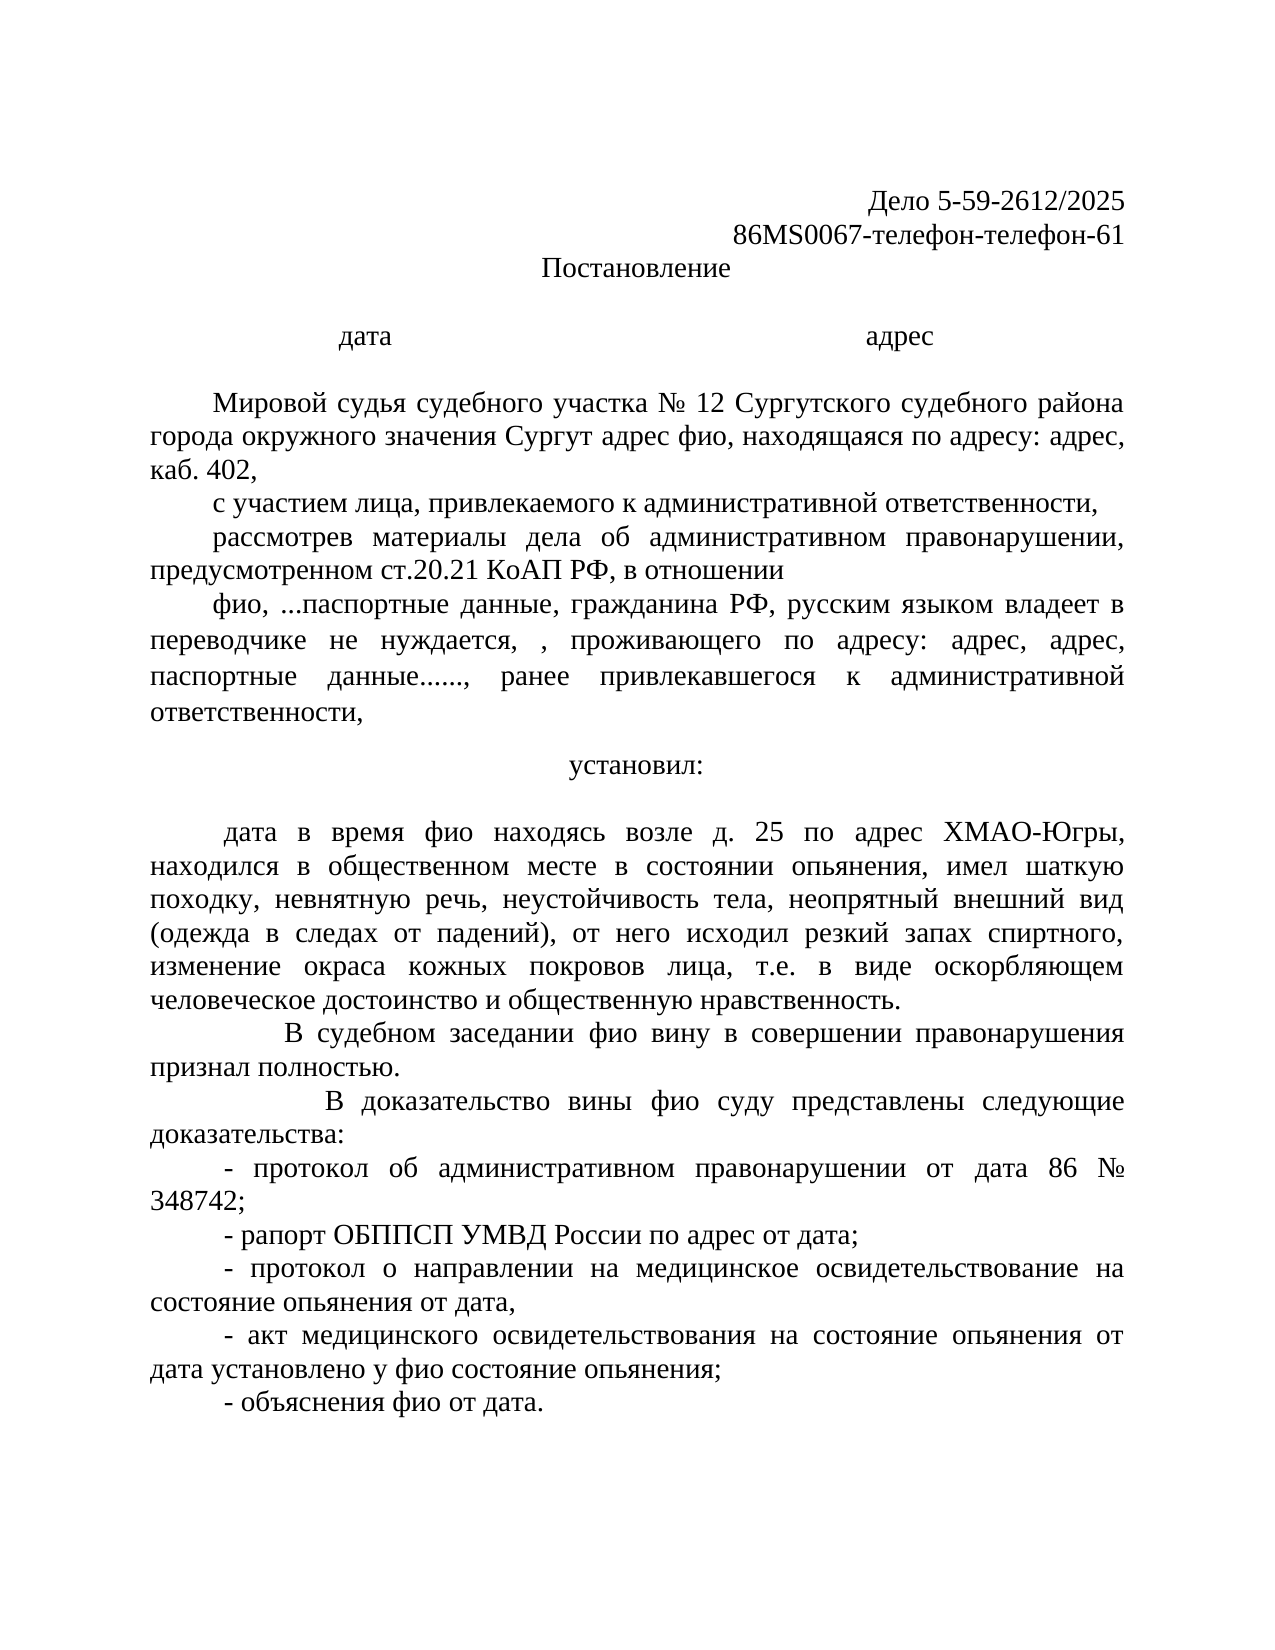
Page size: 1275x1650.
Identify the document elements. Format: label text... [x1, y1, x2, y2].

text - протокол о направлении на медицинское освидетельствование на состояние опьянения от дата, [150, 1250, 1125, 1317]
text с участием лица, привлекаемого к административной ответственности, [150, 485, 1125, 519]
text - акт медицинского освидетельствования на состояние опьянения от дата установлено у фио состояние опьянения; [150, 1317, 1125, 1384]
text Мировой судья судебного участка № 12 Сургутского судебного района города окружного значения Сургут адрес фио, находящаяся по адресу: адрес, каб. 402, [150, 385, 1125, 485]
text Постановление [150, 251, 1122, 284]
text Дело 5-59-2612/2025 [150, 183, 1125, 217]
text 86MS0067-телефон-телефон-61 [150, 217, 1125, 251]
text - объяснения фио от дата. [150, 1384, 1125, 1418]
text - протокол об административном правонарушении от дата 86 № 348742; [150, 1150, 1125, 1217]
text рассмотрев материалы дела об административном правонарушении, предусмотренном ст.20.21 КоАП РФ, в отношении [150, 519, 1125, 586]
text фио, ...паспортные данные, гражданина РФ, русским языком владеет в переводчике не нуждается, , проживающего по адресу: адрес, адрес, паспортные данные......, ранее привлекавшегося к административной ответственности, [150, 586, 1125, 728]
text В доказательство вины фио суду представлены следующие доказательства: [150, 1083, 1125, 1150]
text В судебном заседании фио вину в совершении правонарушения признал полностью. [150, 1016, 1125, 1083]
text установил: [150, 747, 1122, 781]
text дата адрес [150, 318, 1122, 351]
text дата в время фио находясь возле д. 25 по адрес ХМАО-Югры, находился в общественном месте в состоянии опьянения, имел шаткую походку, невнятную речь, неустойчивость тела, неопрятный внешний вид (одежда в следах от падений), от него исходил резкий запах спиртного, изменение окраса кожных покровов лица, т.е. в виде оскорбляющем человеческое достоинство и общественную нравственность. [150, 814, 1125, 1016]
text - рапорт ОБППСП УМВД России по адрес от дата; [150, 1217, 1125, 1250]
